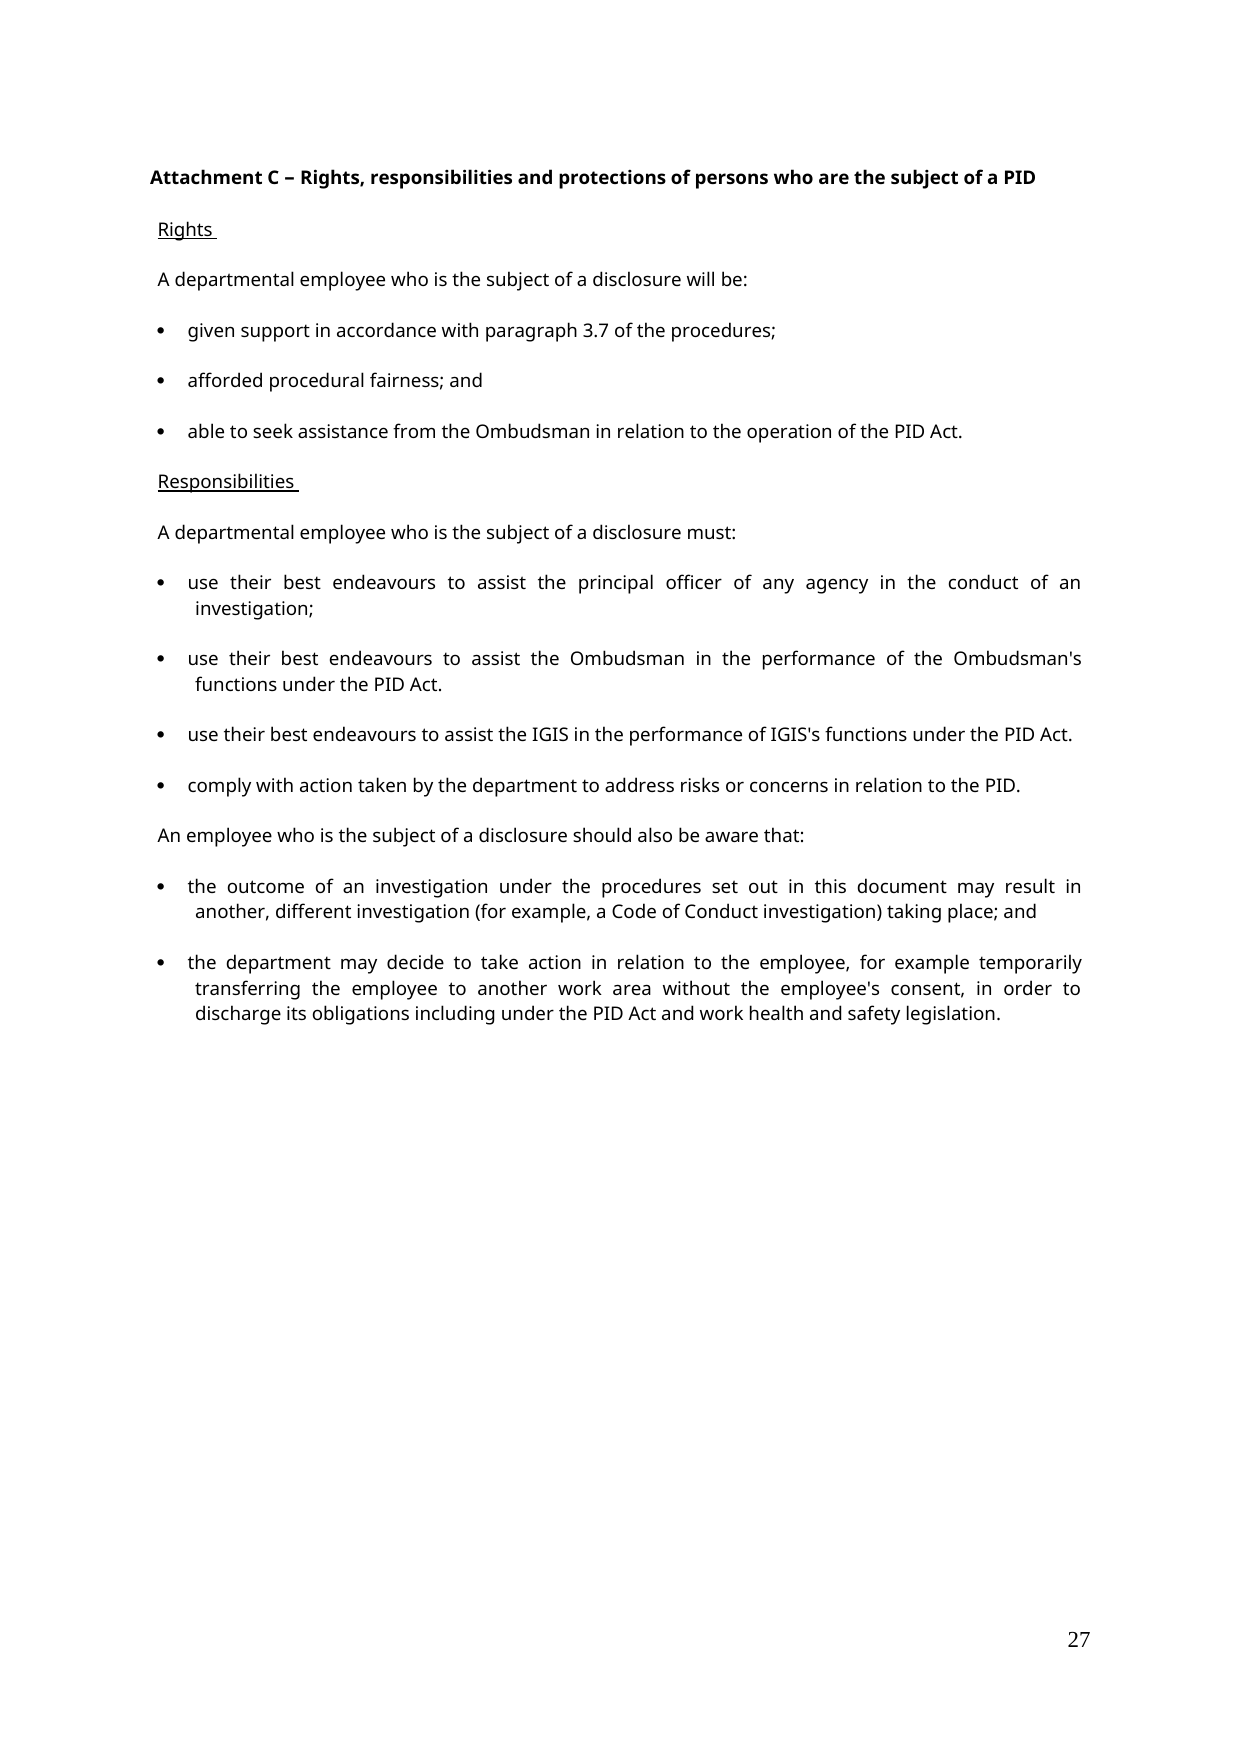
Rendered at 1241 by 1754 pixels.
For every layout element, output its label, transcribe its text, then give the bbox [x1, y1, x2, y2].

list use their best endeavours to assist the Ombudsman in the performance of the Ombudsman's functions under the PID Act. [157, 646, 1083, 697]
text Attachment C – Rights, responsibilities and protections of persons who are the subject of a PID [150, 162, 1083, 191]
list given support in accordance with paragraph 3.7 of the procedures; [157, 317, 1083, 342]
list use their best endeavours to assist the principal officer of any agency in the conduct of an investigation; [157, 569, 1083, 621]
list use their best endeavours to assist the IGIS in the performance of IGIS's functions under the PID Act. [157, 722, 1083, 747]
list afforded procedural fairness; and [157, 367, 1083, 393]
text A departmental employee who is the subject of a disclosure will be: [157, 266, 1083, 292]
text A departmental employee who is the subject of a disclosure must: [157, 519, 1083, 544]
list comply with action taken by the department to address risks or concerns in relation to the PID. [157, 772, 1083, 798]
text Rights [157, 216, 1083, 241]
text An employee who is the subject of a disclosure should also be aware that: [157, 823, 1083, 848]
list the department may decide to take action in relation to the employee, for example temporarily transferring the employee to another work area without the employee's consent, in order to discharge its obligations including under the PID Act and work health and safety legislation. [157, 949, 1083, 1026]
list the outcome of an investigation under the procedures set out in this document may result in another, different investigation (for example, a Code of Conduct investigation) taking place; and [157, 873, 1083, 924]
text Responsibilities [157, 468, 1083, 494]
list able to seek assistance from the Ombudsman in relation to the operation of the PID Act. [157, 418, 1083, 443]
